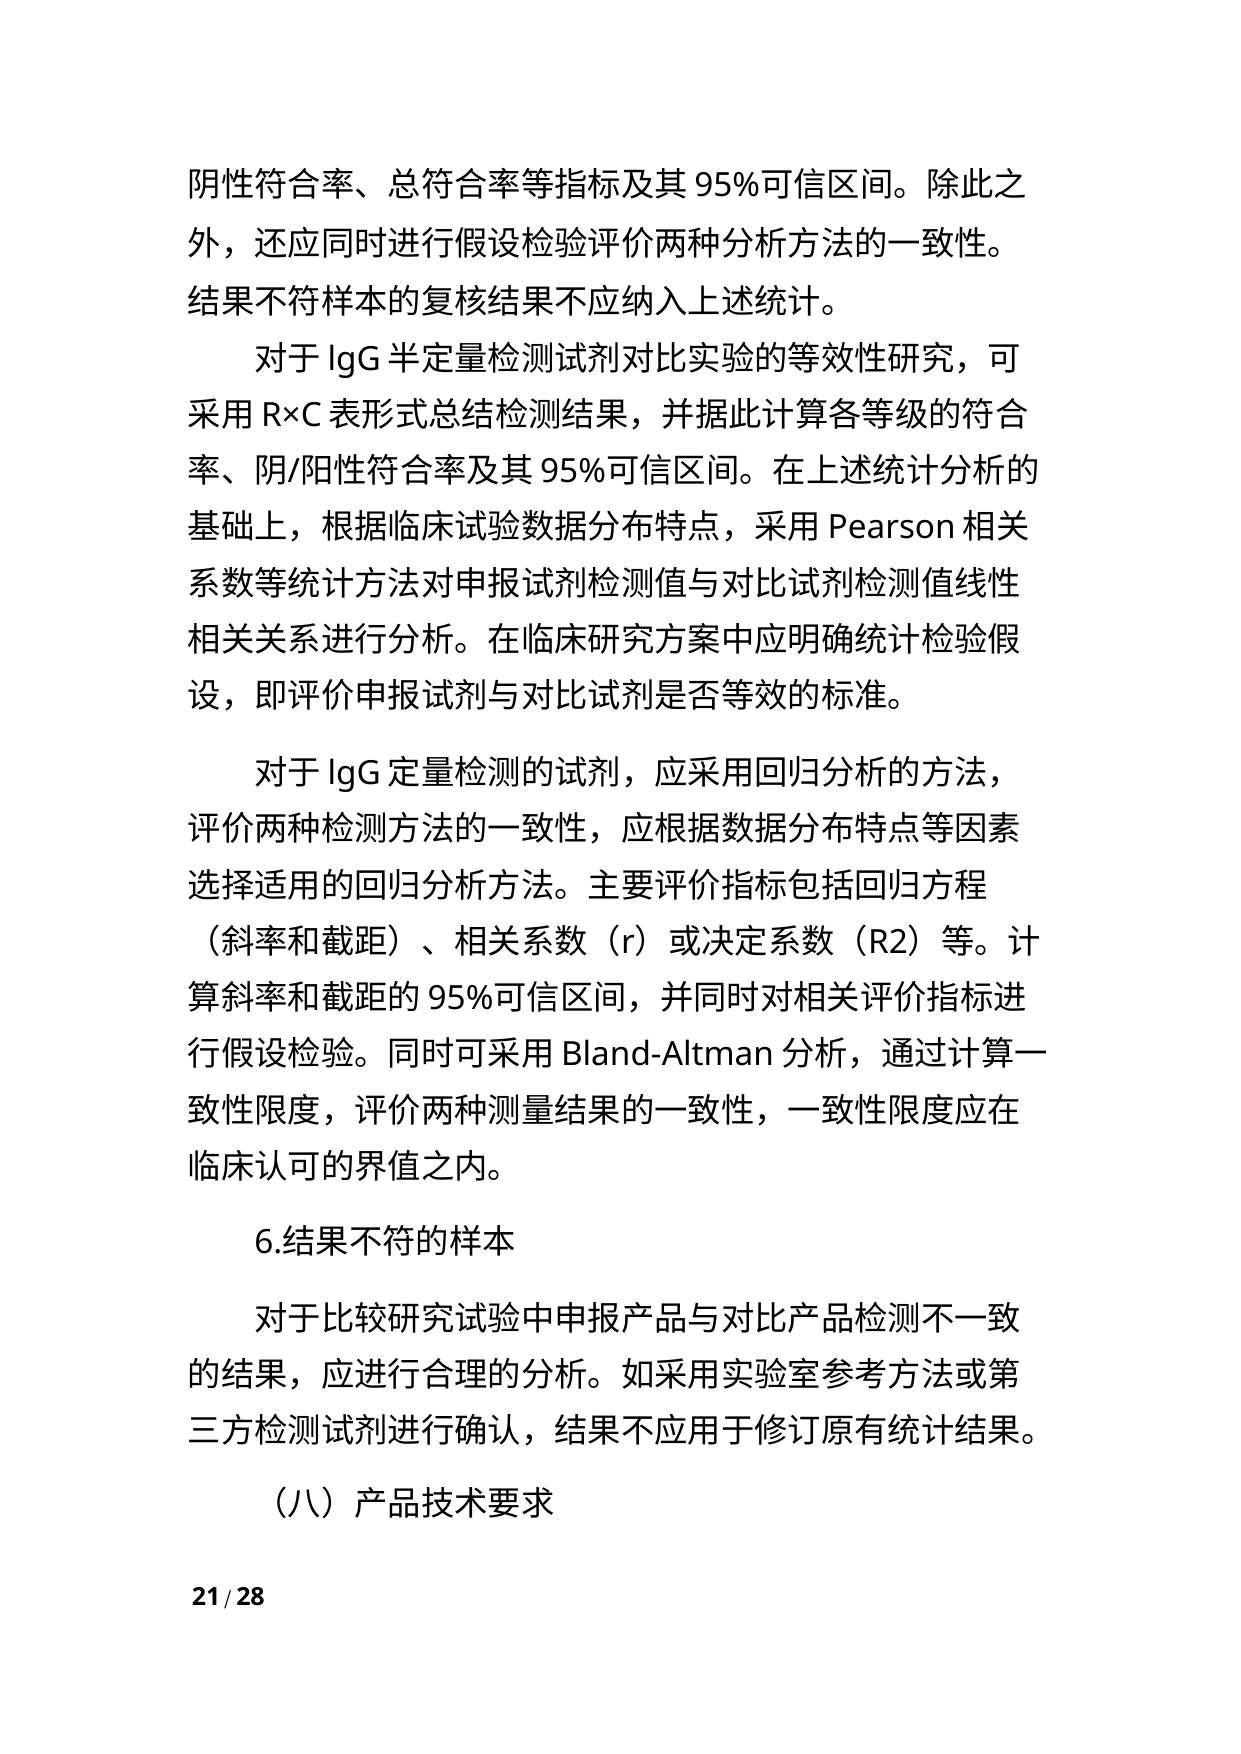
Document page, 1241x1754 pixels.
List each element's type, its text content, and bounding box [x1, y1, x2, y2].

text 对于lgG半定量检测试剂对比实验的等效性研究，可采用R×C表形式总结检测结果，并据此计算各等级的符合率、阴/阳性符合率及其95%可信区间。在上述统计分析的基础上，根据临床试验数据分布特点，采用Pearson相关系数等统计方法对申报试剂检测值与对比试剂检测值线性相关关系进行分析。在临床研究方案中应明确统计检验假设，即评价申报试剂与对比试剂是否等效的标准。 [187, 325, 1053, 719]
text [187, 150, 1053, 325]
text 6.结果不符的样本 [187, 1210, 1053, 1264]
text 对于lgG定量检测的试剂，应采用回归分析的方法，评价两种检测方法的一致性，应根据数据分布特点等因素选择适用的回归分析方法。主要评价指标包括回归方程（斜率和截距）、相关系数（r）或决定系数（R2）等。计算斜率和截距的95%可信区间，并同时对相关评价指标进行假设检验。同时可采用Bland-Altman分析，通过计算一致性限度，评价两种测量结果的一致性，一致性限度应在临床认可的界值之内。 [187, 739, 1053, 1189]
text （八）产品技术要求 [187, 1475, 1053, 1525]
text 对于比较研究试验中申报产品与对比产品检测不一致的结果，应进行合理的分析。如采用实验室参考方法或第三方检测试剂进行确认，结果不应用于修订原有统计结果。 [187, 1285, 1053, 1454]
